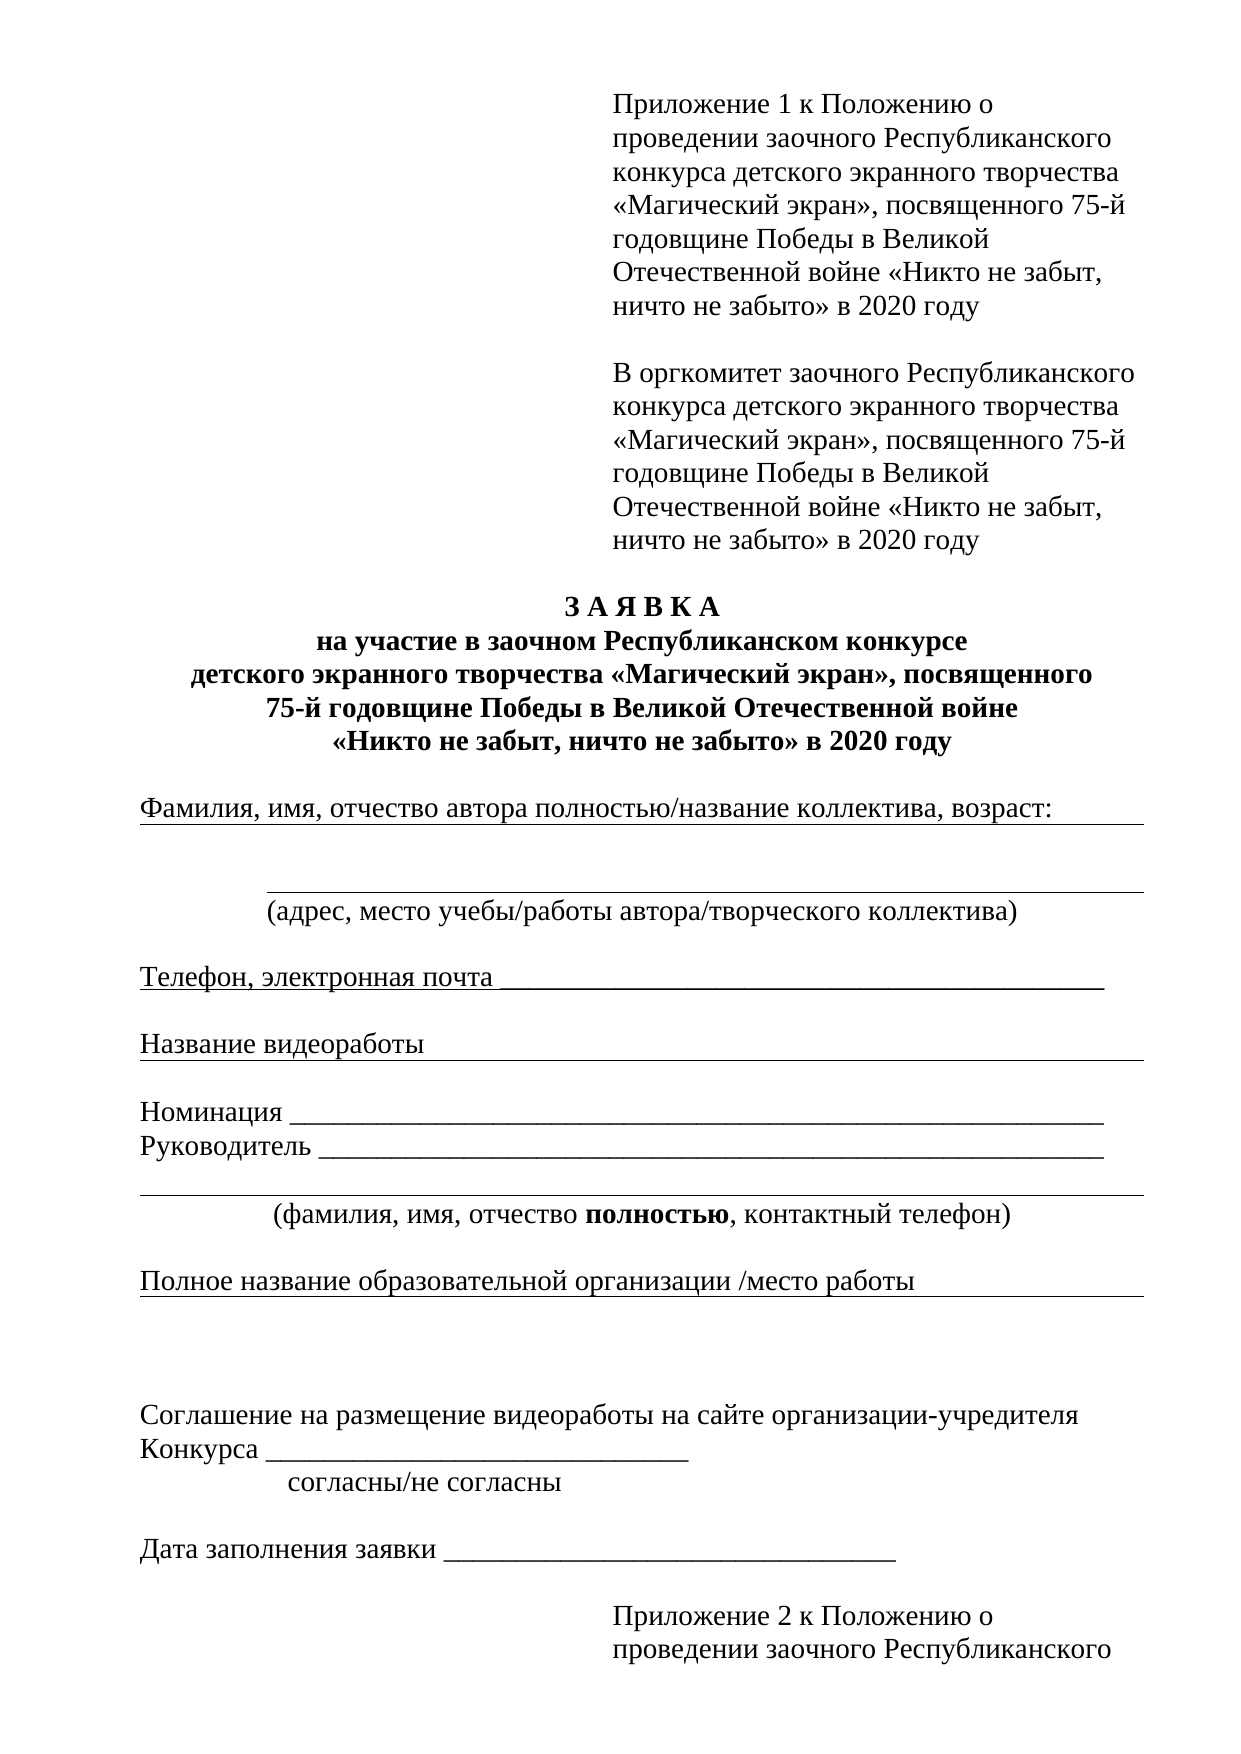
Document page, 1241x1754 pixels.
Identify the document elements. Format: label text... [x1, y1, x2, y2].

text Дата заполнения заявки [139, 1531, 1144, 1565]
text Телефон, электронная почта [139, 959, 1144, 993]
text (адрес, место учебы/работы автора/творческого коллектива) [267, 893, 1144, 926]
text Номинация [139, 1094, 1144, 1128]
text согласны/не согласны [287, 1464, 1144, 1498]
text В оргкомитет заочного Республиканского конкурса детского экранного творчества «Магический экран», посвященного 75-й годовщине Победы в Великой Отечественной войне «Никто не забыт, ничто не забыто» в 2020 году [612, 355, 1144, 556]
text Название видеоработы [139, 1026, 1144, 1061]
text Соглашение на размещение видеоработы на сайте организации-учредителя [139, 1397, 1144, 1431]
text Приложение 1 к Положению о проведении заочного Республиканского конкурса детского экранного творчества «Магический экран», посвященного 75-й годовщине Победы в Великой Отечественной войне «Никто не забыт, ничто не забыто» в 2020 году [612, 87, 1144, 321]
text Фамилия, имя, отчество автора полностью/название коллектива, возраст: [139, 790, 1144, 825]
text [612, 1598, 1144, 1665]
text Полное название образовательной организации /место работы [139, 1263, 1144, 1297]
text (фамилия, имя, отчество полностью, контактный телефон) [139, 1196, 1144, 1229]
text З А Я В К А [139, 589, 1144, 623]
text Руководитель [139, 1128, 1144, 1161]
text на участие в заочном Республиканском конкурсе детского экранного творчества «Магический экран», посвященного 75-й годовщине Победы в Великой Отечественной войне «Никто не забыт, ничто не забыто» в 2020 году [139, 623, 1144, 757]
text Конкурса [139, 1431, 1144, 1464]
